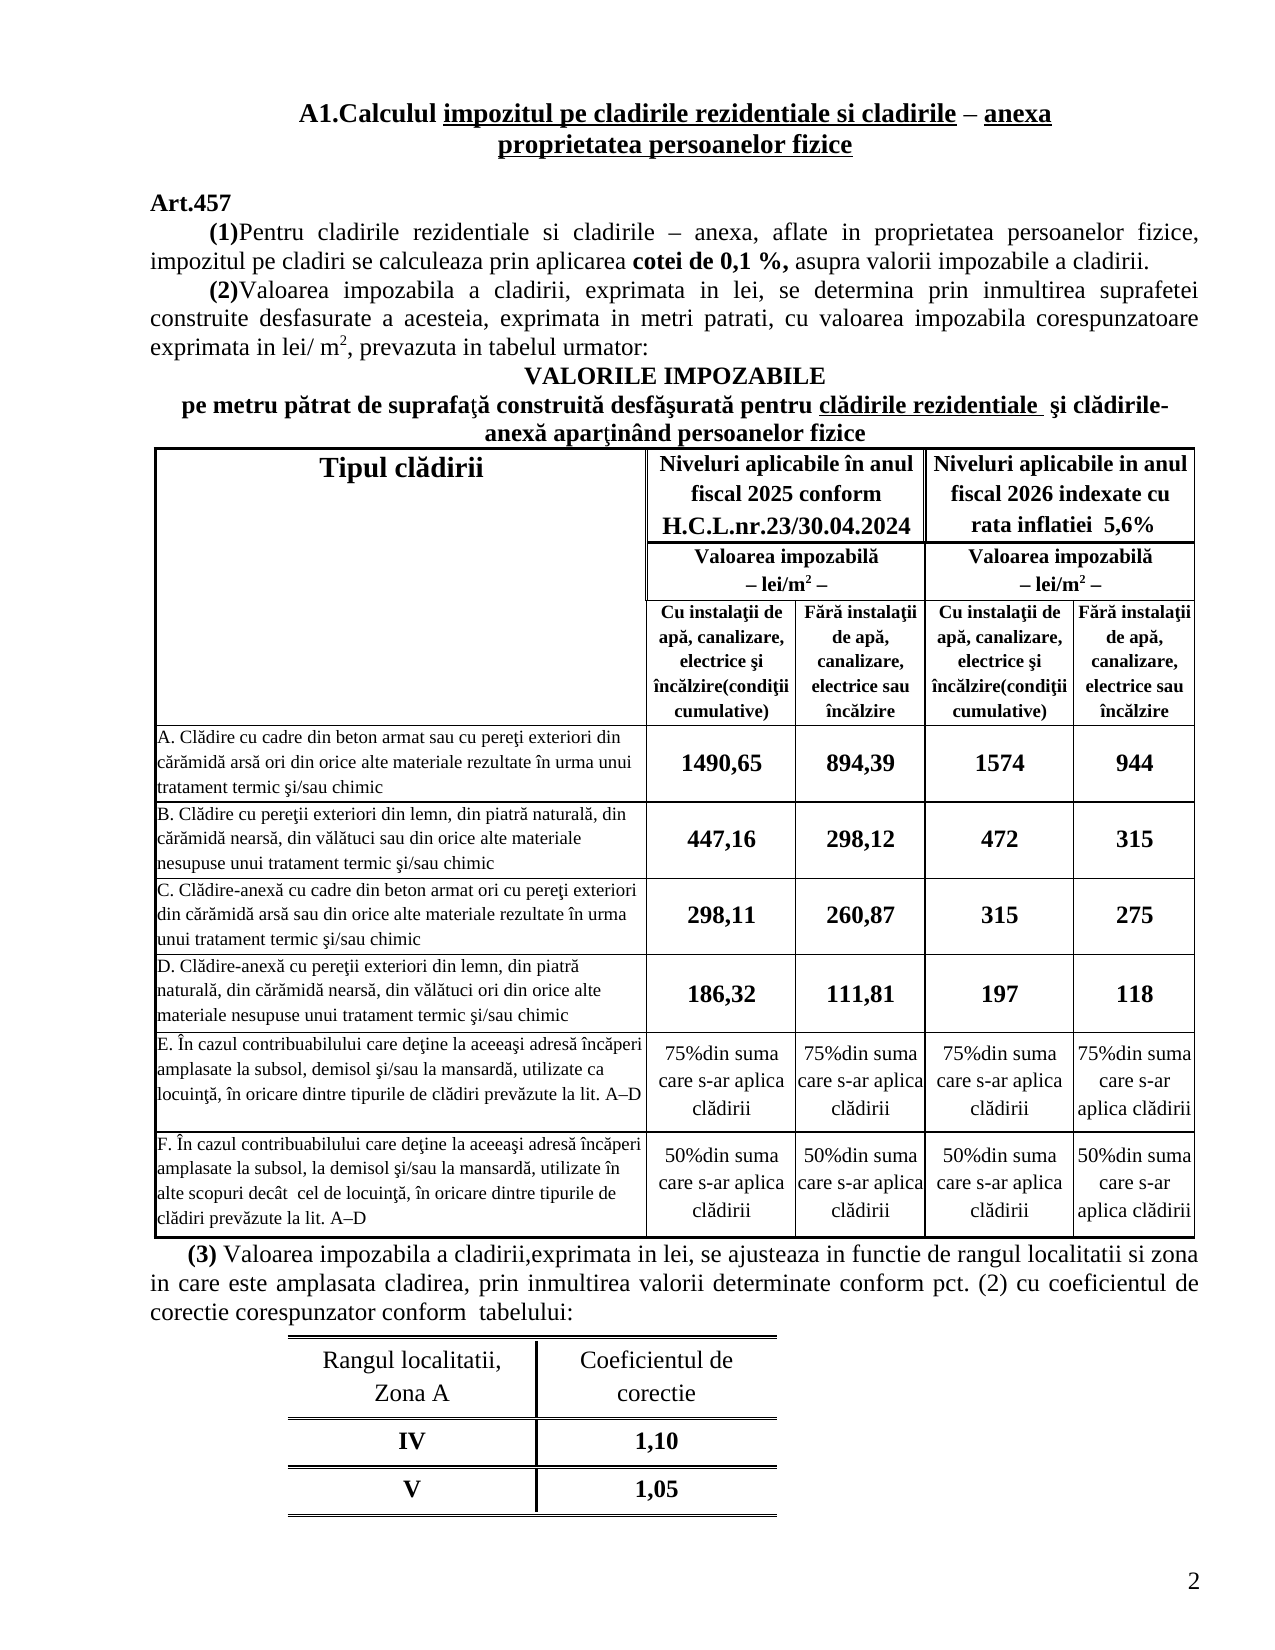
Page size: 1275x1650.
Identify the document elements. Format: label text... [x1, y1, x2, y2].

table_cell 50%din suma care s-ar aplica clădirii [1074, 1133, 1194, 1236]
table_cell A. Clădire cu cadre din beton armat sau cu pereţi exteriori din cărămidă arsă ori din orice alte materiale rezultate în urma unui tratament termic şi/sau chimic [157, 726, 646, 801]
table_header Niveluri aplicabile in anul fiscal 2026 indexate cu rata inflatiei 5,6% [927, 450, 1194, 541]
text proprietatea persoanelor fizice [150, 128, 1200, 160]
table_cell B. Clădire cu pereţii exteriori din lemn, din piatră naturală, din cărămidă nearsă, din vălătuci sau din orice alte materiale nesupuse unui tratament termic şi/sau chimic [157, 803, 646, 877]
table_cell 50%din suma care s-ar aplica clădirii [926, 1133, 1073, 1236]
table_cell 1490,65 [647, 726, 795, 801]
table_cell 118 [1074, 955, 1194, 1032]
table_cell 315 [926, 879, 1073, 953]
table_cell V [288, 1469, 536, 1513]
text Art.457 [150, 188, 1200, 217]
table_cell D. Clădire-anexă cu pereţii exteriori din lemn, din piatră naturală, din cărămidă nearsă, din vălătuci ori din orice alte materiale nesupuse unui tratament termic şi/sau chimic [157, 955, 646, 1032]
table_cell 315 [1074, 803, 1194, 877]
table_header Niveluri aplicabile în anul fiscal 2025 conform H.C.L.nr.23/30.04.2024 [648, 450, 923, 541]
table_header Rangul localitatii, Zona A [288, 1339, 536, 1417]
table_cell IV [288, 1420, 535, 1465]
list Pentru cladirile rezidentiale si cladirile – anexa, aflate in proprietatea persoanelor fizice, impozitul pe cladiri se calculeaza prin aplicarea cotei de 0,1 %, asupra valorii impozabile a cladirii. [150, 217, 1200, 275]
table_cell F. În cazul contribuabilului care deţine la aceeaşi adresă încăperi amplasate la subsol, la demisol şi/sau la mansardă, utilizate în alte scopuri decât cel de locuinţă, în oricare dintre tipurile de clădiri prevăzute la lit. A–D [157, 1133, 646, 1236]
table_cell E. În cazul contribuabilului care deţine la aceeaşi adresă încăperi amplasate la subsol, demisol şi/sau la mansardă, utilizate ca locuinţă, în oricare dintre tipurile de clădiri prevăzute la lit. A–D [157, 1033, 646, 1131]
table_cell 472 [926, 803, 1073, 877]
table_cell 1,10 [538, 1420, 777, 1465]
table_cell 50%din suma care s-ar aplica clădirii [796, 1133, 924, 1236]
table_header Tipul clădirii [157, 450, 646, 725]
table_header Coeficientul de corectie [536, 1339, 777, 1417]
table_cell 298,12 [796, 803, 924, 877]
table_cell 197 [926, 955, 1073, 1032]
table_cell Cu instalaţii de apă, canalizare, electrice şi încălzire(condiţii cumulative) [926, 601, 1073, 725]
table_cell 275 [1074, 879, 1194, 953]
table_cell 298,11 [647, 879, 795, 953]
table_cell 75%din suma care s-ar aplica clădirii [647, 1033, 795, 1131]
table_cell 111,81 [796, 955, 924, 1032]
text pe metru pătrat de suprafaţă construită desfăşurată pentru clădirile rezidentiale şi clădirile- anexă aparţinând persoanelor fizice [150, 390, 1200, 447]
table_cell 75%din suma care s-ar aplica clădirii [926, 1033, 1073, 1131]
table_cell 75%din suma care s-ar aplica clădirii [1074, 1033, 1194, 1131]
list Valoarea impozabila a cladirii, exprimata in lei, se determina prin inmultirea suprafetei construite desfasurate a acesteia, exprimata in metri patrati, cu valoarea impozabila corespunzatoare exprimata in lei/ m2, prevazuta in tabelul urmator: [150, 275, 1200, 361]
table_cell 50%din suma care s-ar aplica clădirii [647, 1133, 795, 1236]
table_cell 75%din suma care s-ar aplica clădirii [796, 1033, 924, 1131]
table_cell Valoarea impozabilă – lei/m2 – [926, 544, 1194, 600]
table_cell 260,87 [796, 879, 924, 953]
table_cell 447,16 [647, 803, 795, 877]
text A1.Calculul impozitul pe cladirile rezidentiale si cladirile – anexa [150, 97, 1200, 128]
table_cell 186,32 [647, 955, 795, 1032]
table_cell Fără instalaţii de apă, canalizare, electrice sau încălzire [1074, 601, 1194, 725]
text (3) Valoarea impozabila a cladirii,exprimata in lei, se ajusteaza in functie de rangul localitatii si zona in care este amplasata cladirea, prin inmultirea valorii determinate conform pct. (2) cu coeficientul de corectie corespunzator conform tabelului: [150, 1239, 1200, 1326]
text VALORILE IMPOZABILE [150, 361, 1200, 390]
table_cell Cu instalaţii de apă, canalizare, electrice şi încălzire(condiţii cumulative) [647, 601, 795, 725]
table_cell 894,39 [796, 726, 924, 801]
table_cell 1574 [926, 726, 1073, 801]
table_cell Valoarea impozabilă – lei/m2 – [648, 544, 924, 600]
table_cell 1,05 [536, 1469, 777, 1513]
table_cell 944 [1074, 726, 1194, 801]
table_cell Fără instalaţii de apă, canalizare, electrice sau încălzire [796, 601, 924, 725]
table_cell C. Clădire-anexă cu cadre din beton armat ori cu pereţi exteriori din cărămidă arsă sau din orice alte materiale rezultate în urma unui tratament termic şi/sau chimic [157, 879, 646, 953]
